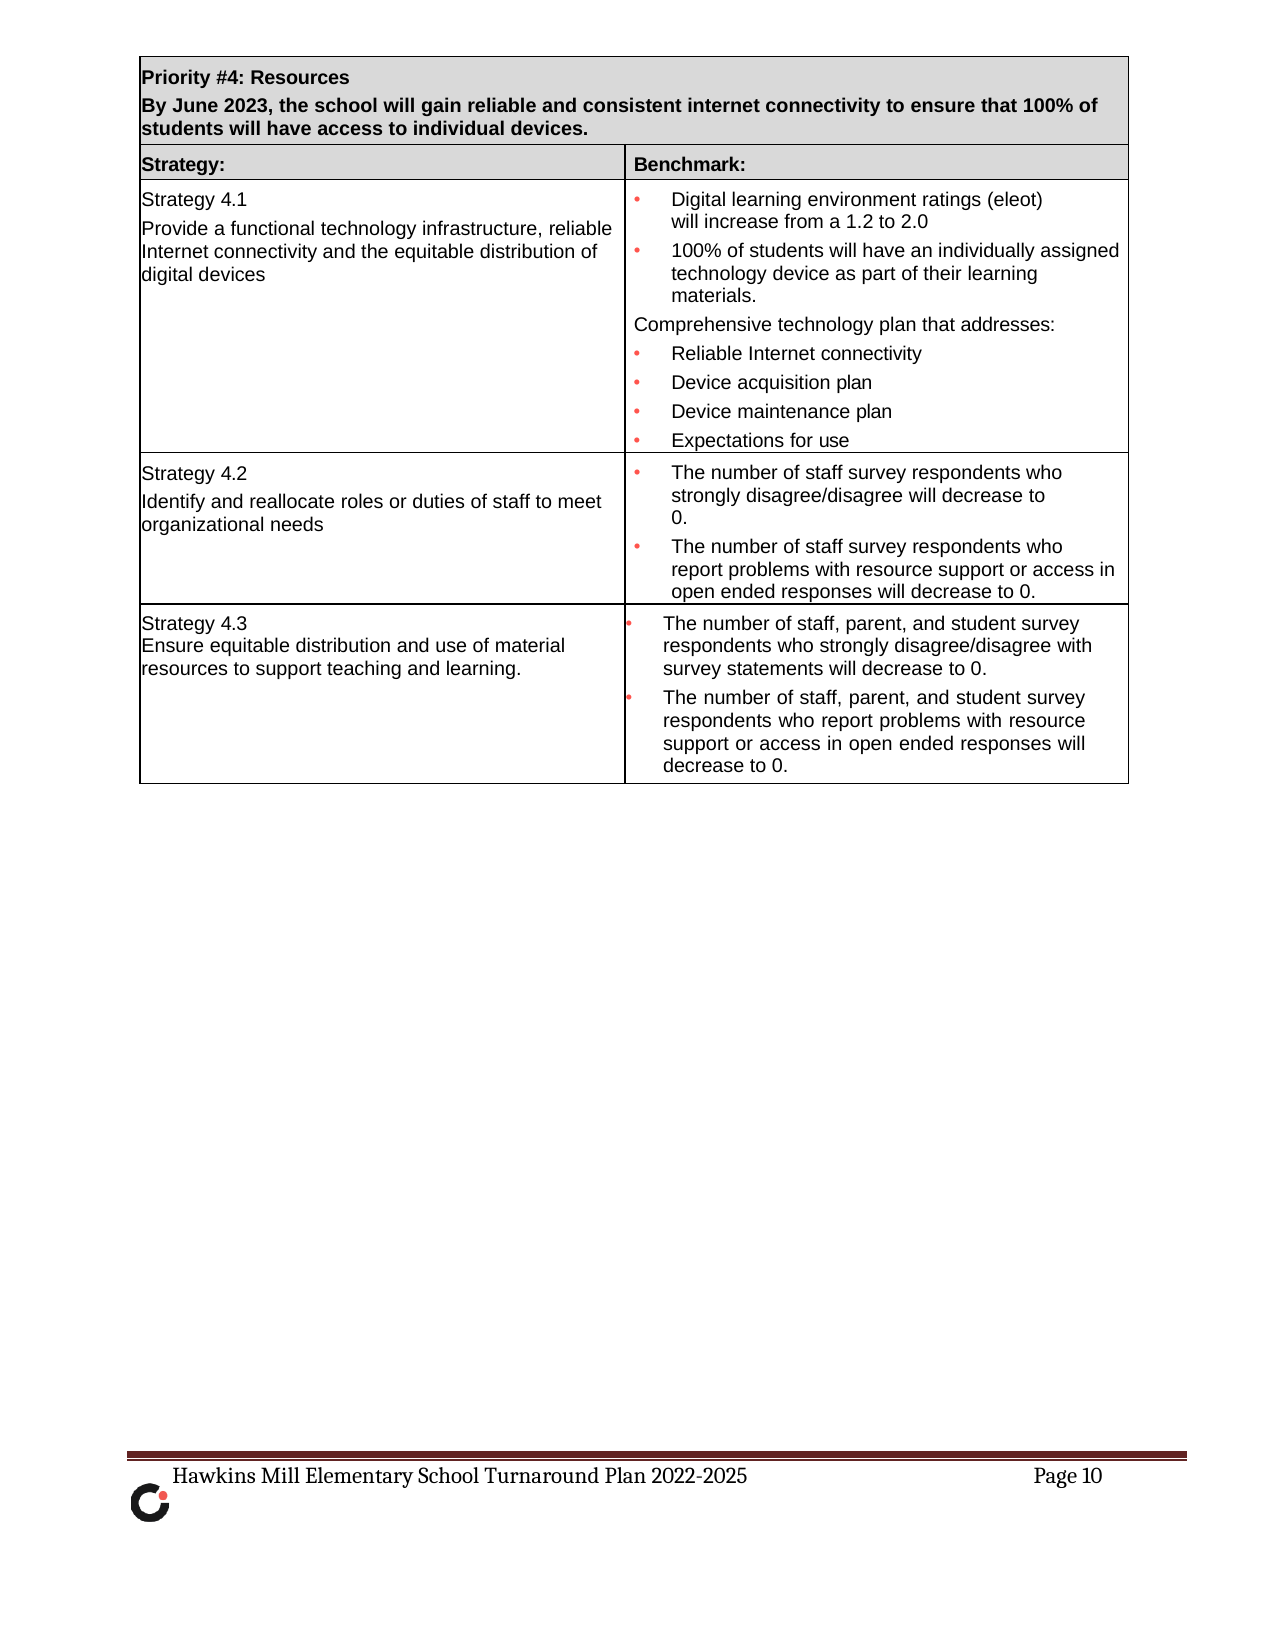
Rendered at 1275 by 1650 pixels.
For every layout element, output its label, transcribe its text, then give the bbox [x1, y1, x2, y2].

table_header Priority #4: Resources By June 2023, the school will gain reliable and consistent internet connectivity to ensure that 100% of students will have access to individual devices. [141, 57, 1128, 144]
table_cell Strategy: [141, 145, 624, 179]
table_cell The number of staff survey respondents who strongly disagree/disagree will decrease to 0. The number of staff survey respondents who report problems with resource support or access in open ended responses will decrease to 0. [626, 453, 1128, 603]
table_cell Strategy 4.1 Provide a functional technology infrastructure, reliable Internet connectivity and the equitable distribution of digital devices [141, 180, 624, 452]
picture [131, 1483, 170, 1522]
table_cell Digital learning environment ratings (eleot) will increase from a 1.2 to 2.0 100% of students will have an individually assigned technology device as part of their learning materials. Comprehensive technology plan that addresses: Reliable Internet connectivity Device acquisition plan Device maintenance plan Expectations for use [626, 180, 1128, 452]
table_cell Benchmark: [626, 145, 1128, 179]
table_header Strategy 4.3 Ensure equitable distribution and use of material resources to support teaching and learning. [141, 605, 624, 782]
table_cell Strategy 4.2 Identify and reallocate roles or duties of staff to meet organizational needs [141, 453, 624, 603]
table_header The number of staff, parent, and student survey respondents who strongly disagree/disagree with survey statements will decrease to 0. The number of staff, parent, and student survey respondents who report problems with resource support or access in open ended responses will decrease to 0. [626, 605, 1128, 782]
